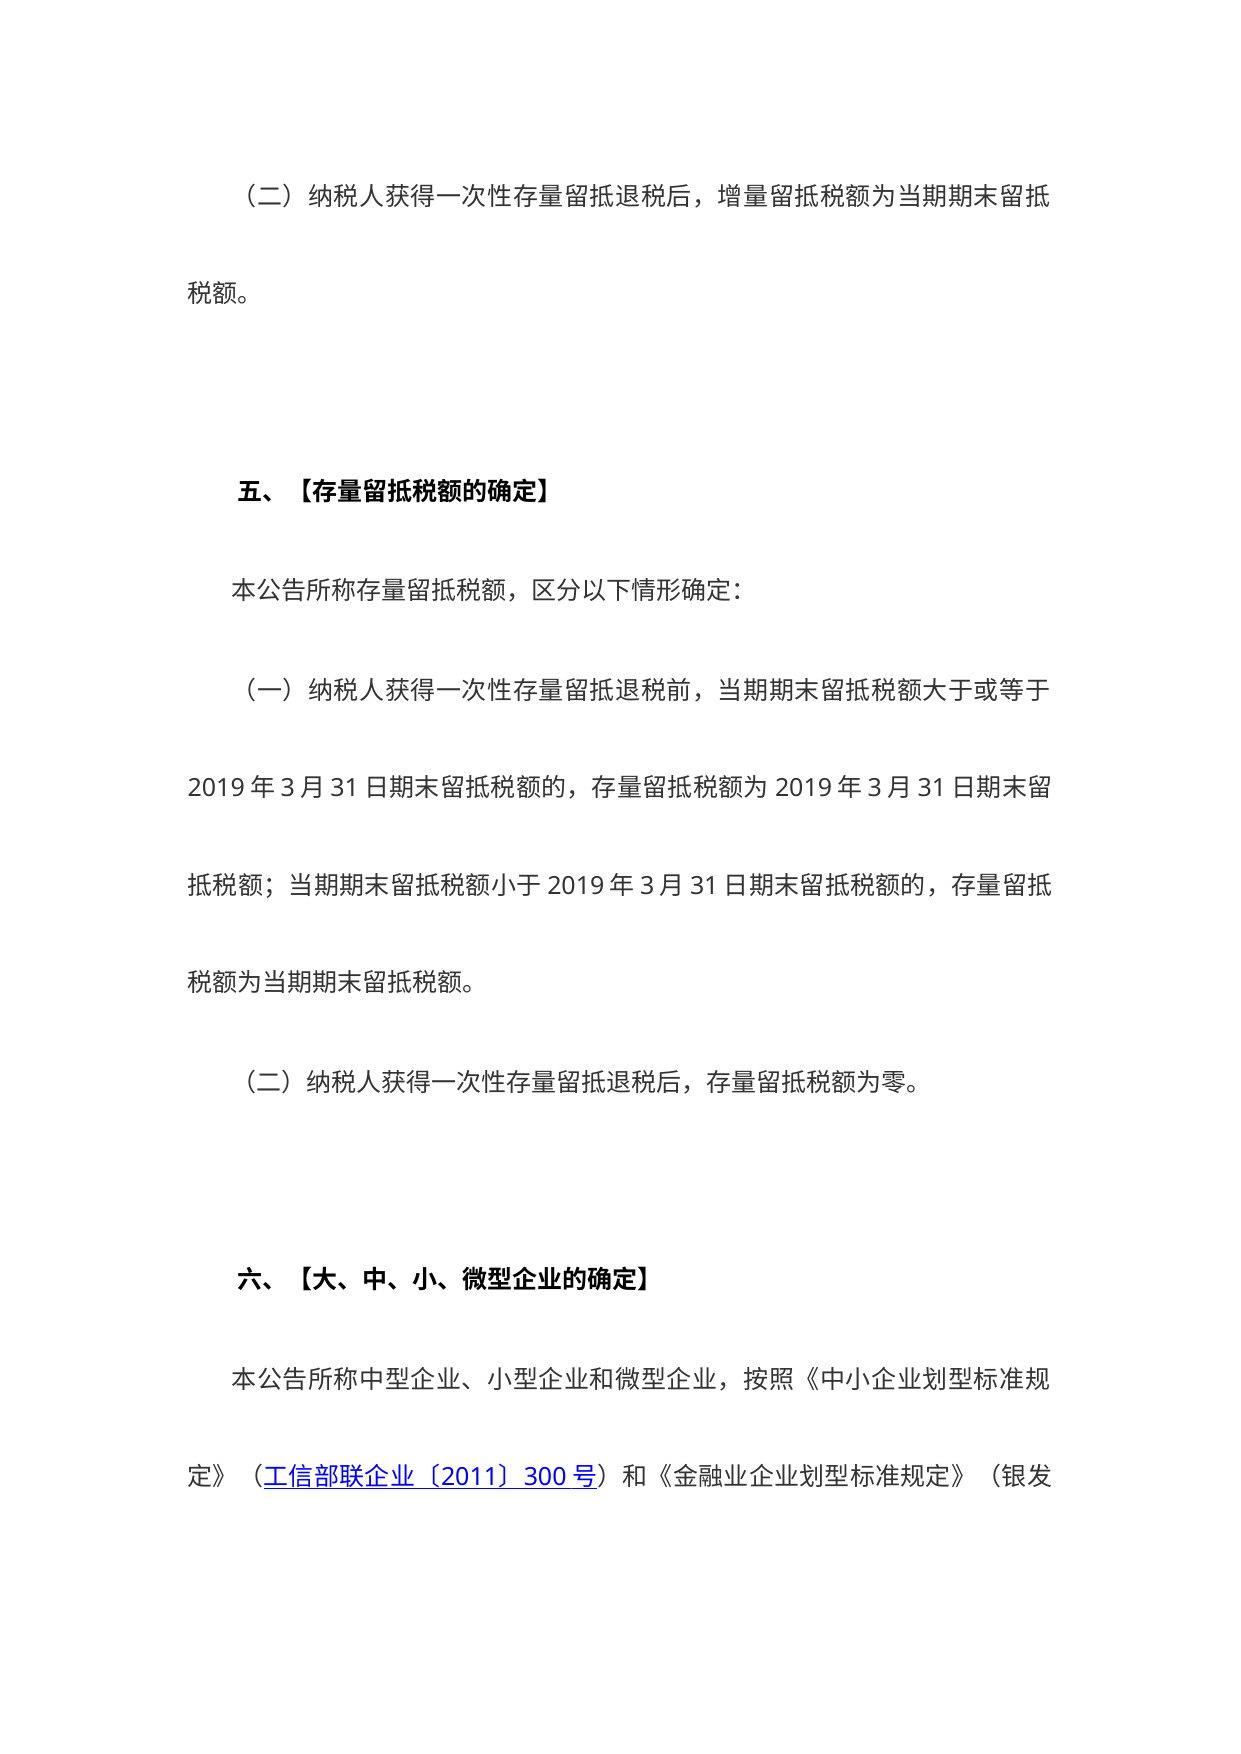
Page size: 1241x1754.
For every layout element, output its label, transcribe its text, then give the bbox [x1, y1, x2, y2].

subtitle 六、【大、中、小、微型企业的确定】 [187, 1245, 1053, 1310]
text 本公告所称存量留抵税额，区分以下情形确定： [187, 556, 1053, 621]
text （二）纳税人获得一次性存量留抵退税后，存量留抵税额为零。 [187, 1048, 1053, 1113]
text （一）纳税人获得一次性存量留抵退税前，当期期末留抵税额大于或等于2019年3月31日期末留抵税额的，存量留抵税额为2019年3月31日期末留抵税额；当期期末留抵税额小于2019年3月31日期末留抵税额的，存量留抵税额为当期期末留抵税额。 [187, 656, 1053, 1013]
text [187, 1345, 1053, 1507]
text （二）纳税人获得一次性存量留抵退税后，增量留抵税额为当期期末留抵税额。 [187, 162, 1053, 324]
subtitle 五、【存量留抵税额的确定】 [187, 457, 1053, 522]
